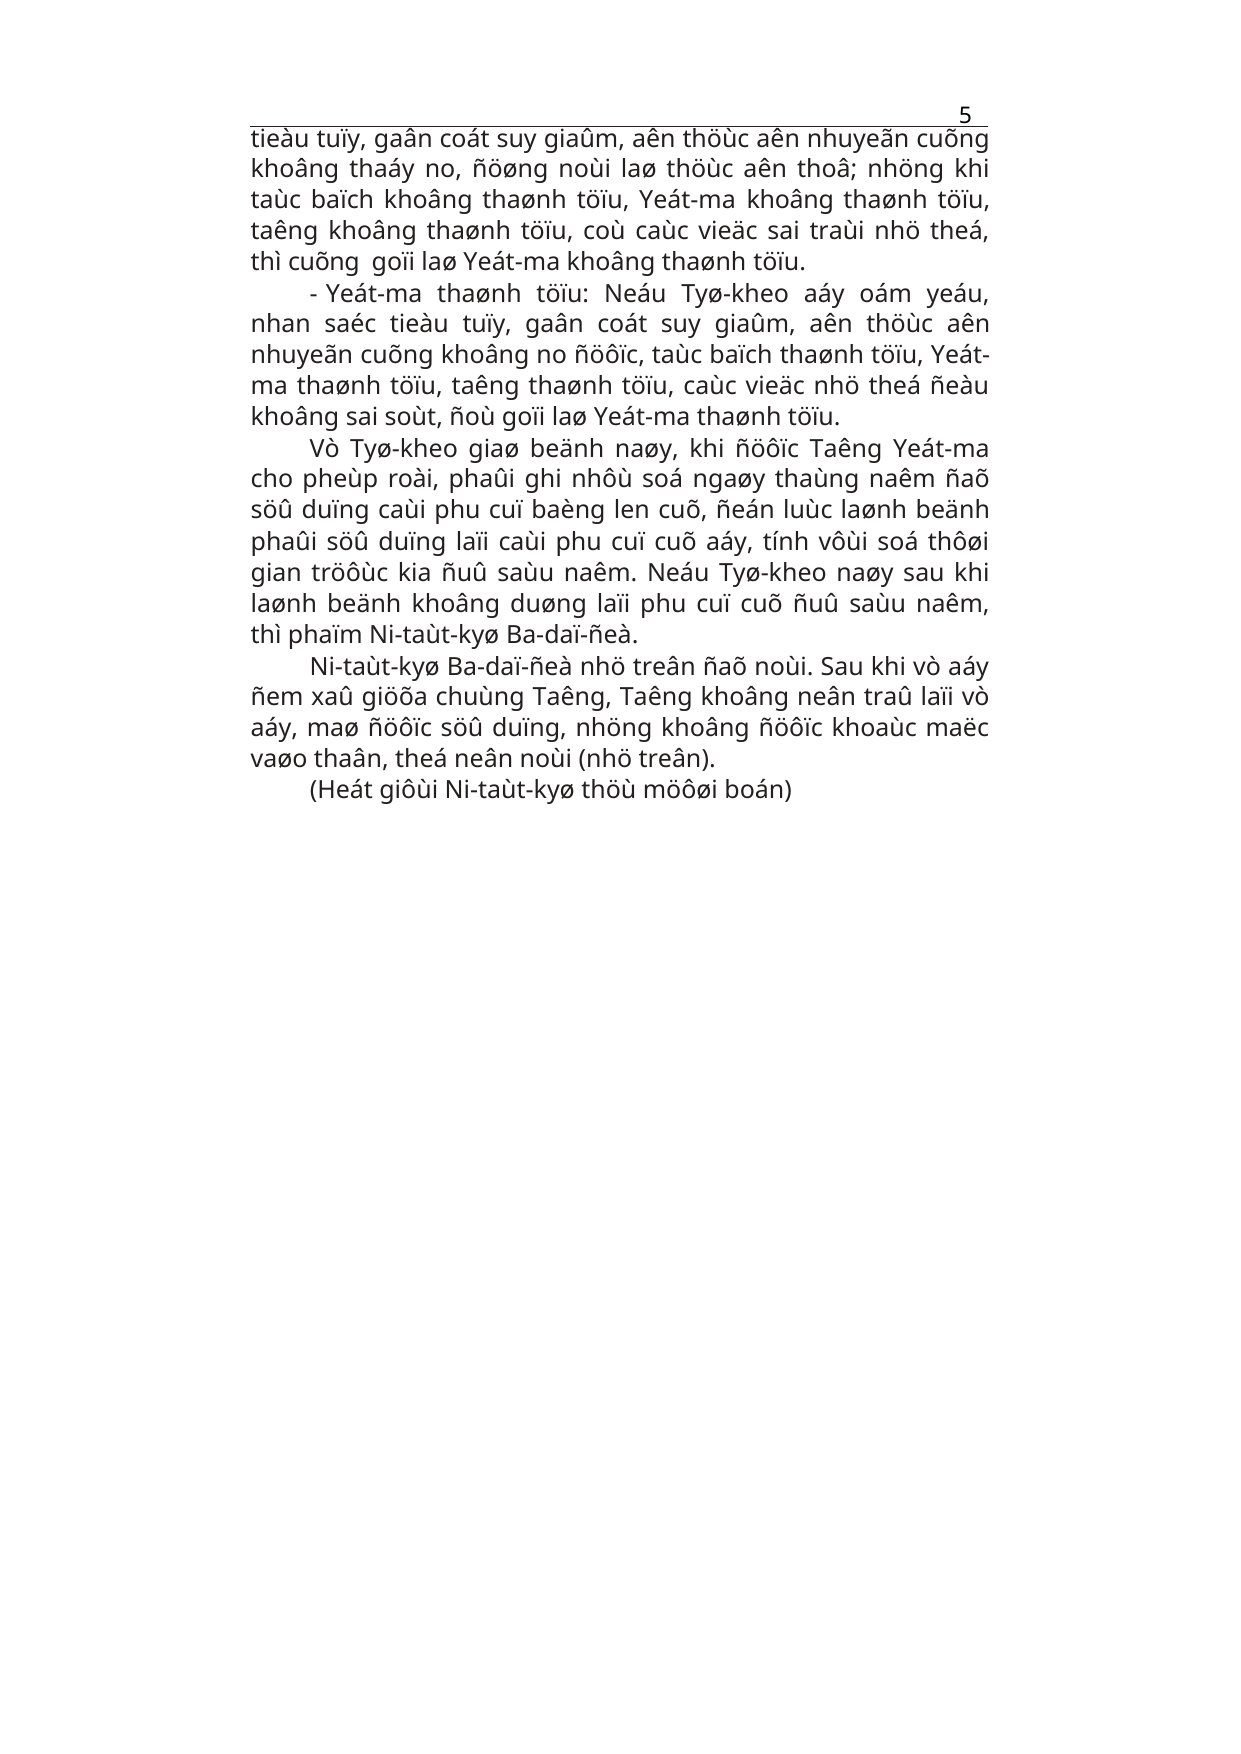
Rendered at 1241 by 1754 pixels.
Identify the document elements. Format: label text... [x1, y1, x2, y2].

list Yeát-ma thaønh töïu: Neáu Tyø-kheo aáy oám yeáu, nhan saéc tieàu tuïy, gaân coát suy giaûm, aên thöùc aên nhuyeãn cuõng khoâng no ñöôïc, taùc baïch thaønh töïu, Yeát-ma thaønh töïu, taêng thaønh töïu, caùc vieäc nhö theá ñeàu khoâng sai soùt, ñoù goïi laø Yeát-ma thaønh töïu. [250, 278, 990, 433]
text Vò Tyø-kheo giaø beänh naøy, khi ñöôïc Taêng Yeát-ma cho pheùp roài, phaûi ghi nhôù soá ngaøy thaùng naêm ñaõ söû duïng caùi phu cuï baèng len cuõ, ñeán luùc laønh beänh phaûi söû duïng laïi caùi phu cuï cuõ aáy, tính vôùi soá thôøi gian tröôùc kia ñuû saùu naêm. Neáu Tyø-kheo naøy sau khi laønh beänh khoâng duøng laïi phu cuï cuõ ñuû saùu naêm, thì phaïm Ni-taùt-kyø Ba-daï-ñeà. [250, 433, 990, 650]
text Ni-taùt-kyø Ba-daï-ñeà nhö treân ñaõ noùi. Sau khi vò aáy ñem xaû giöõa chuùng Taêng, Taêng khoâng neân traû laïi vò aáy, maø ñöôïc söû duïng, nhöng khoâng ñöôïc khoaùc maëc vaøo thaân, theá neân noùi (nhö treân). [250, 650, 990, 774]
text tieàu tuïy, gaân coát suy giaûm, aên thöùc aên nhuyeãn cuõng khoâng thaáy no, ñöøng noùi laø thöùc aên thoâ; nhöng khi taùc baïch khoâng thaønh töïu, Yeát-ma khoâng thaønh töïu, taêng khoâng thaønh töïu, coù caùc vieäc sai traùi nhö theá, thì cuõng goïi laø Yeát-ma khoâng thaønh töïu. [250, 123, 990, 278]
text (Heát giôùi Ni-taùt-kyø thöù möôøi boán) [309, 774, 1065, 805]
